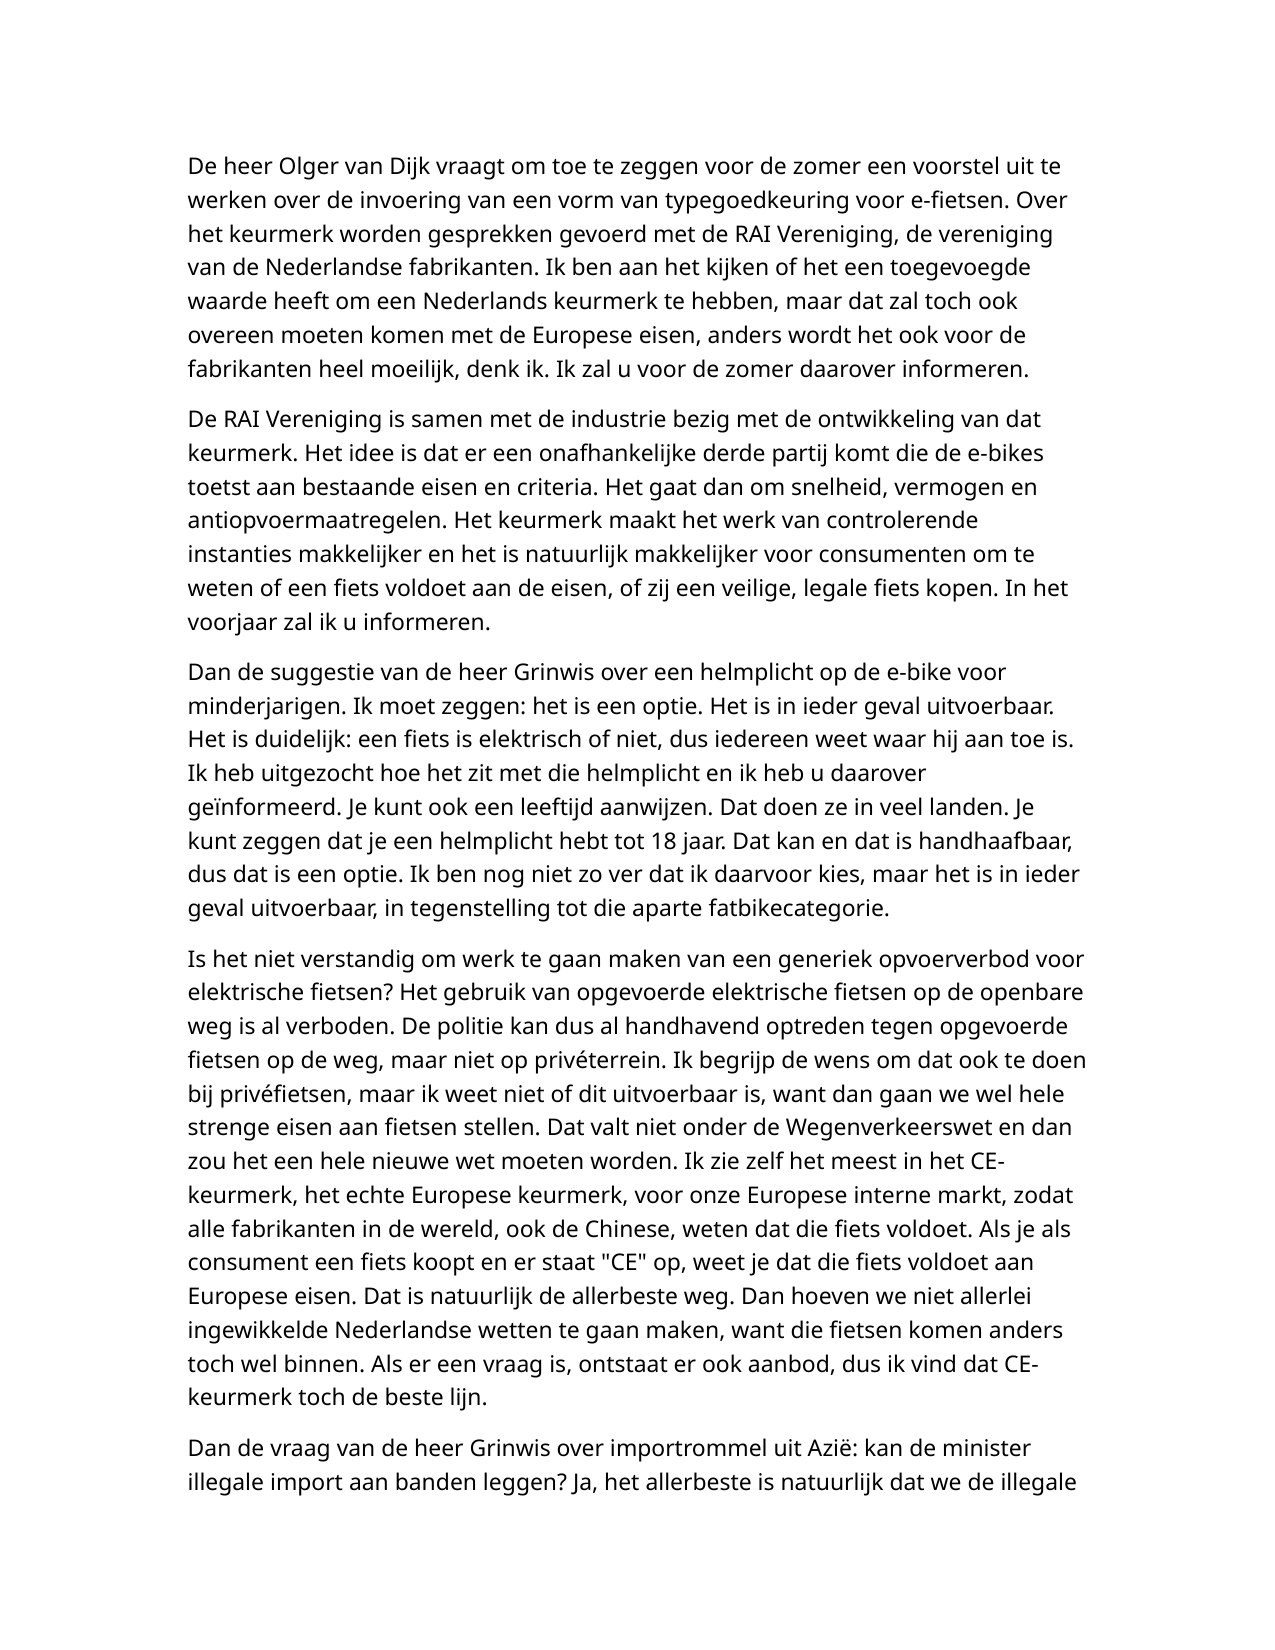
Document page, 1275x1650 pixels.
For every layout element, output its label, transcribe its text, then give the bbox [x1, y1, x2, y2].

text Is het niet verstandig om werk te gaan maken van een generiek opvoerverbod voor elektrische fietsen? Het gebruik van opgevoerde elektrische fietsen op de openbare weg is al verboden. De politie kan dus al handhavend optreden tegen opgevoerde fietsen op de weg, maar niet op privéterrein. Ik begrijp de wens om dat ook te doen bij privéfietsen, maar ik weet niet of dit uitvoerbaar is, want dan gaan we wel hele strenge eisen aan fietsen stellen. Dat valt niet onder de Wegenverkeerswet en dan zou het een hele nieuwe wet moeten worden. Ik zie zelf het meest in het CE-keurmerk, het echte Europese keurmerk, voor onze Europese interne markt, zodat alle fabrikanten in de wereld, ook de Chinese, weten dat die fiets voldoet. Als je als consument een fiets koopt en er staat "CE" op, weet je dat die fiets voldoet aan Europese eisen. Dat is natuurlijk de allerbeste weg. Dan hoeven we niet allerlei ingewikkelde Nederlandse wetten te gaan maken, want die fietsen komen anders toch wel binnen. Als er een vraag is, ontstaat er ook aanbod, dus ik vind dat CE-keurmerk toch de beste lijn. [187, 942, 1087, 1412]
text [187, 1432, 1087, 1497]
text De RAI Vereniging is samen met de industrie bezig met de ontwikkeling van dat keurmerk. Het idee is dat er een onafhankelijke derde partij komt die de e-bikes toetst aan bestaande eisen en criteria. Het gaat dan om snelheid, vermogen en antiopvoermaatregelen. Het keurmerk maakt het werk van controlerende instanties makkelijker en het is natuurlijk makkelijker voor consumenten om te weten of een fiets voldoet aan de eisen, of zij een veilige, legale fiets kopen. In het voorjaar zal ik u informeren. [187, 403, 1087, 637]
text Dan de suggestie van de heer Grinwis over een helmplicht op de e-bike voor minderjarigen. Ik moet zeggen: het is een optie. Het is in ieder geval uitvoerbaar. Het is duidelijk: een fiets is elektrisch of niet, dus iedereen weet waar hij aan toe is. Ik heb uitgezocht hoe het zit met die helmplicht en ik heb u daarover geïnformeerd. Je kunt ook een leeftijd aanwijzen. Dat doen ze in veel landen. Je kunt zeggen dat je een helmplicht hebt tot 18 jaar. Dat kan en dat is handhaafbaar, dus dat is een optie. Ik ben nog niet zo ver dat ik daarvoor kies, maar het is in ieder geval uitvoerbaar, in tegenstelling tot die aparte fatbikecategorie. [187, 656, 1087, 923]
text De heer Olger van Dijk vraagt om toe te zeggen voor de zomer een voorstel uit te werken over de invoering van een vorm van typegoedkeuring voor e-fietsen. Over het keurmerk worden gesprekken gevoerd met de RAI Vereniging, de vereniging van de Nederlandse fabrikanten. Ik ben aan het kijken of het een toegevoegde waarde heeft om een Nederlands keurmerk te hebben, maar dat zal toch ook overeen moeten komen met de Europese eisen, anders wordt het ook voor de fabrikanten heel moeilijk, denk ik. Ik zal u voor de zomer daarover informeren. [187, 150, 1087, 384]
